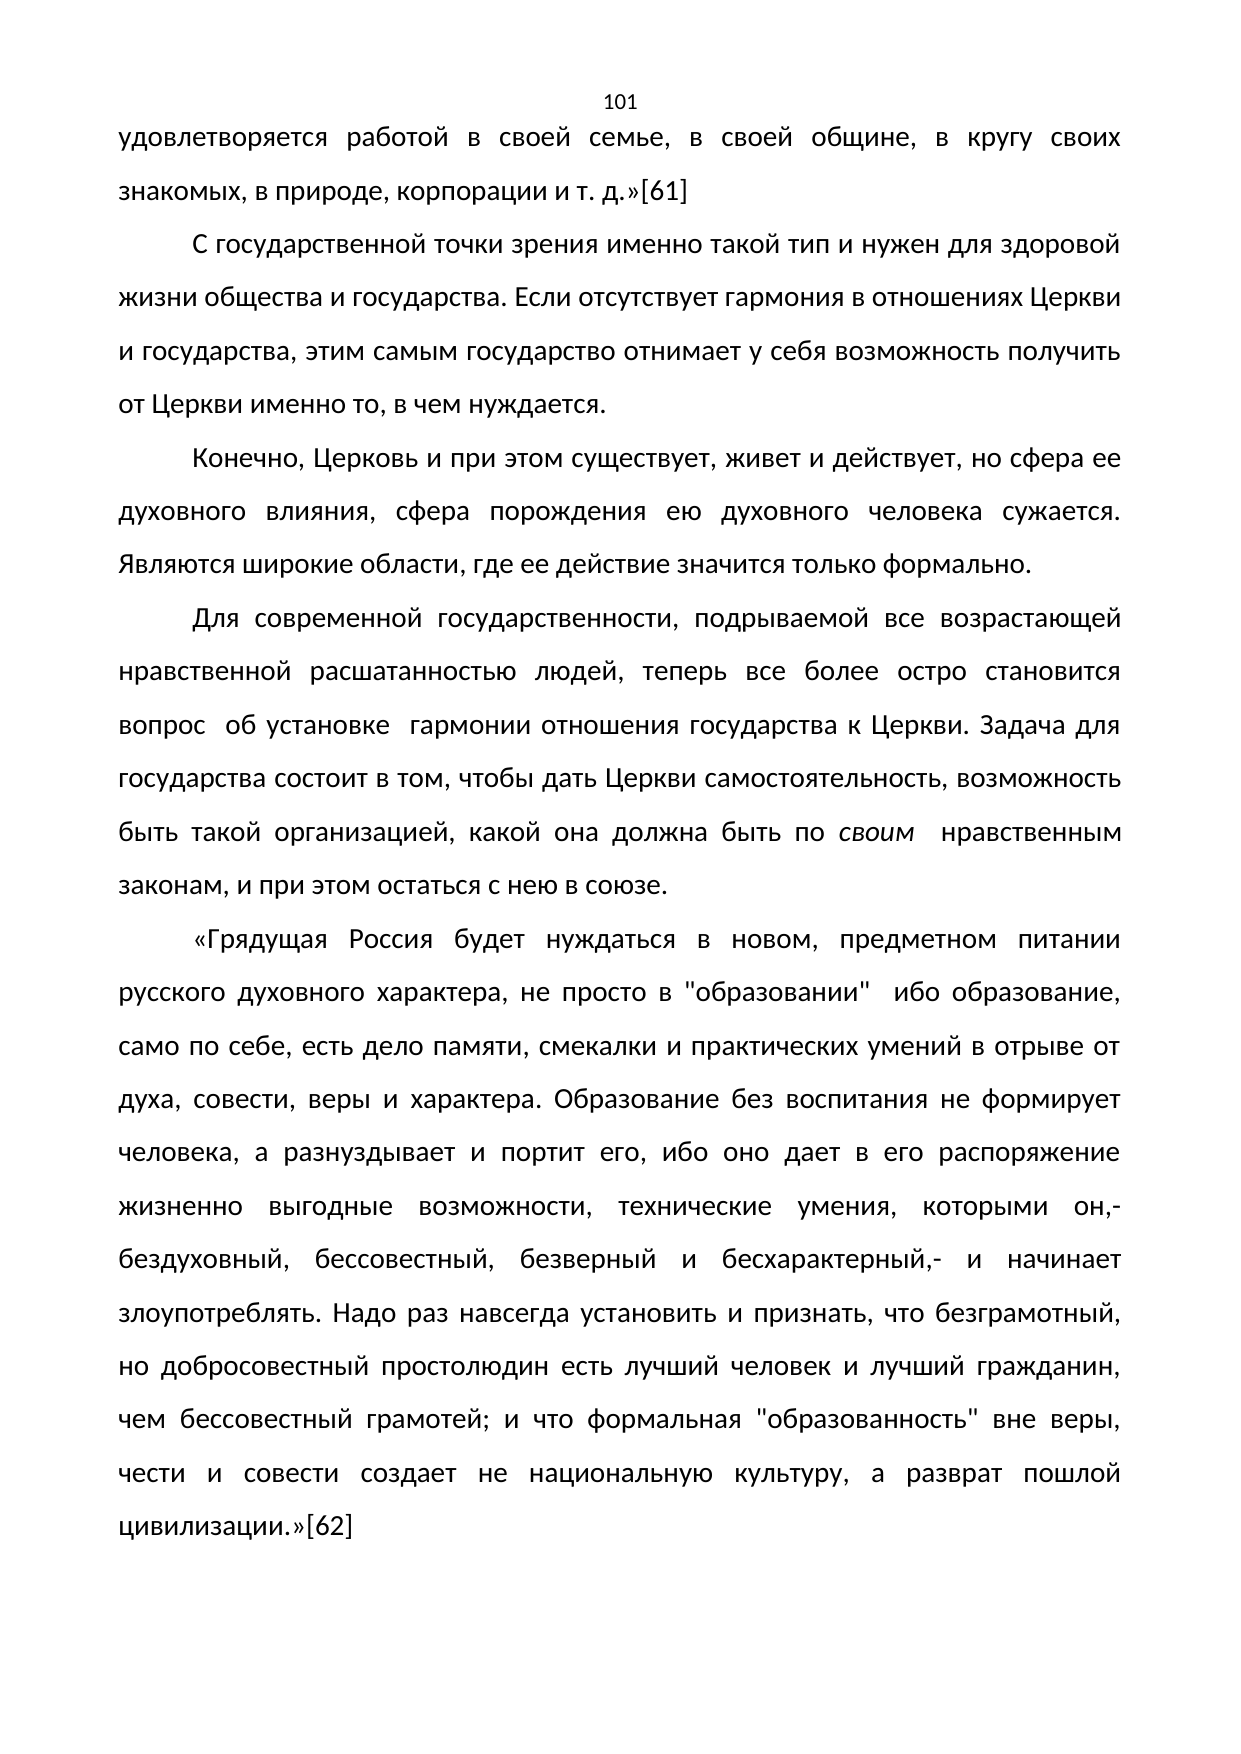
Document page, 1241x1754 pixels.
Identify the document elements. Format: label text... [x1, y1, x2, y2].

text «Грядущая Россия будет нуждаться в новом, предметном питании русского духовного характера, не просто в "образовании" ибо образование, само по себе, есть дело памяти, смекалки и практических умений в отрыве от духа, совести, веры и характера. Образование без воспитания не формирует человека, а разнуздывает и портит его, ибо оно дает в его распоряжение жизненно выгодные возможности, технические умения, которыми он,- бездуховный, бессовестный, безверный и бесхарактерный,- и начинает злоупотреблять. Надо раз навсегда установить и признать, что безграмотный, но добросовестный простолюдин есть лучший человек и лучший гражданин, чем бессовестный грамотей; и что формальная "образованность" вне веры, чести и совести создает не национальную культуру, а разврат пошлой цивилизации.»[62] [118, 920, 1122, 1543]
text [118, 118, 1122, 207]
text Для современной государственности, подрываемой все возрастающей нравственной расшатанностью людей, теперь все более остро становится вопрос об установке гармонии отношения государства к Церкви. Задача для государства состоит в том, чтобы дать Церкви самостоятельность, возможность быть такой организацией, какой она должна быть по своим нравственным законам, и при этом остаться с нею в союзе. [118, 599, 1122, 902]
text Конечно, Церковь и при этом существует, живет и действует, но сфера ее духовного влияния, сфера порождения ею духовного человека сужается. Являются широкие области, где ее действие значится только формально. [118, 439, 1122, 581]
text С государственной точки зрения именно такой тип и нужен для здоровой жизни общества и государства. Если отсутствует гармония в отношениях Церкви и государства, этим самым государство отнимает у себя возможность получить от Церкви именно то, в чем нуждается. [118, 225, 1122, 421]
